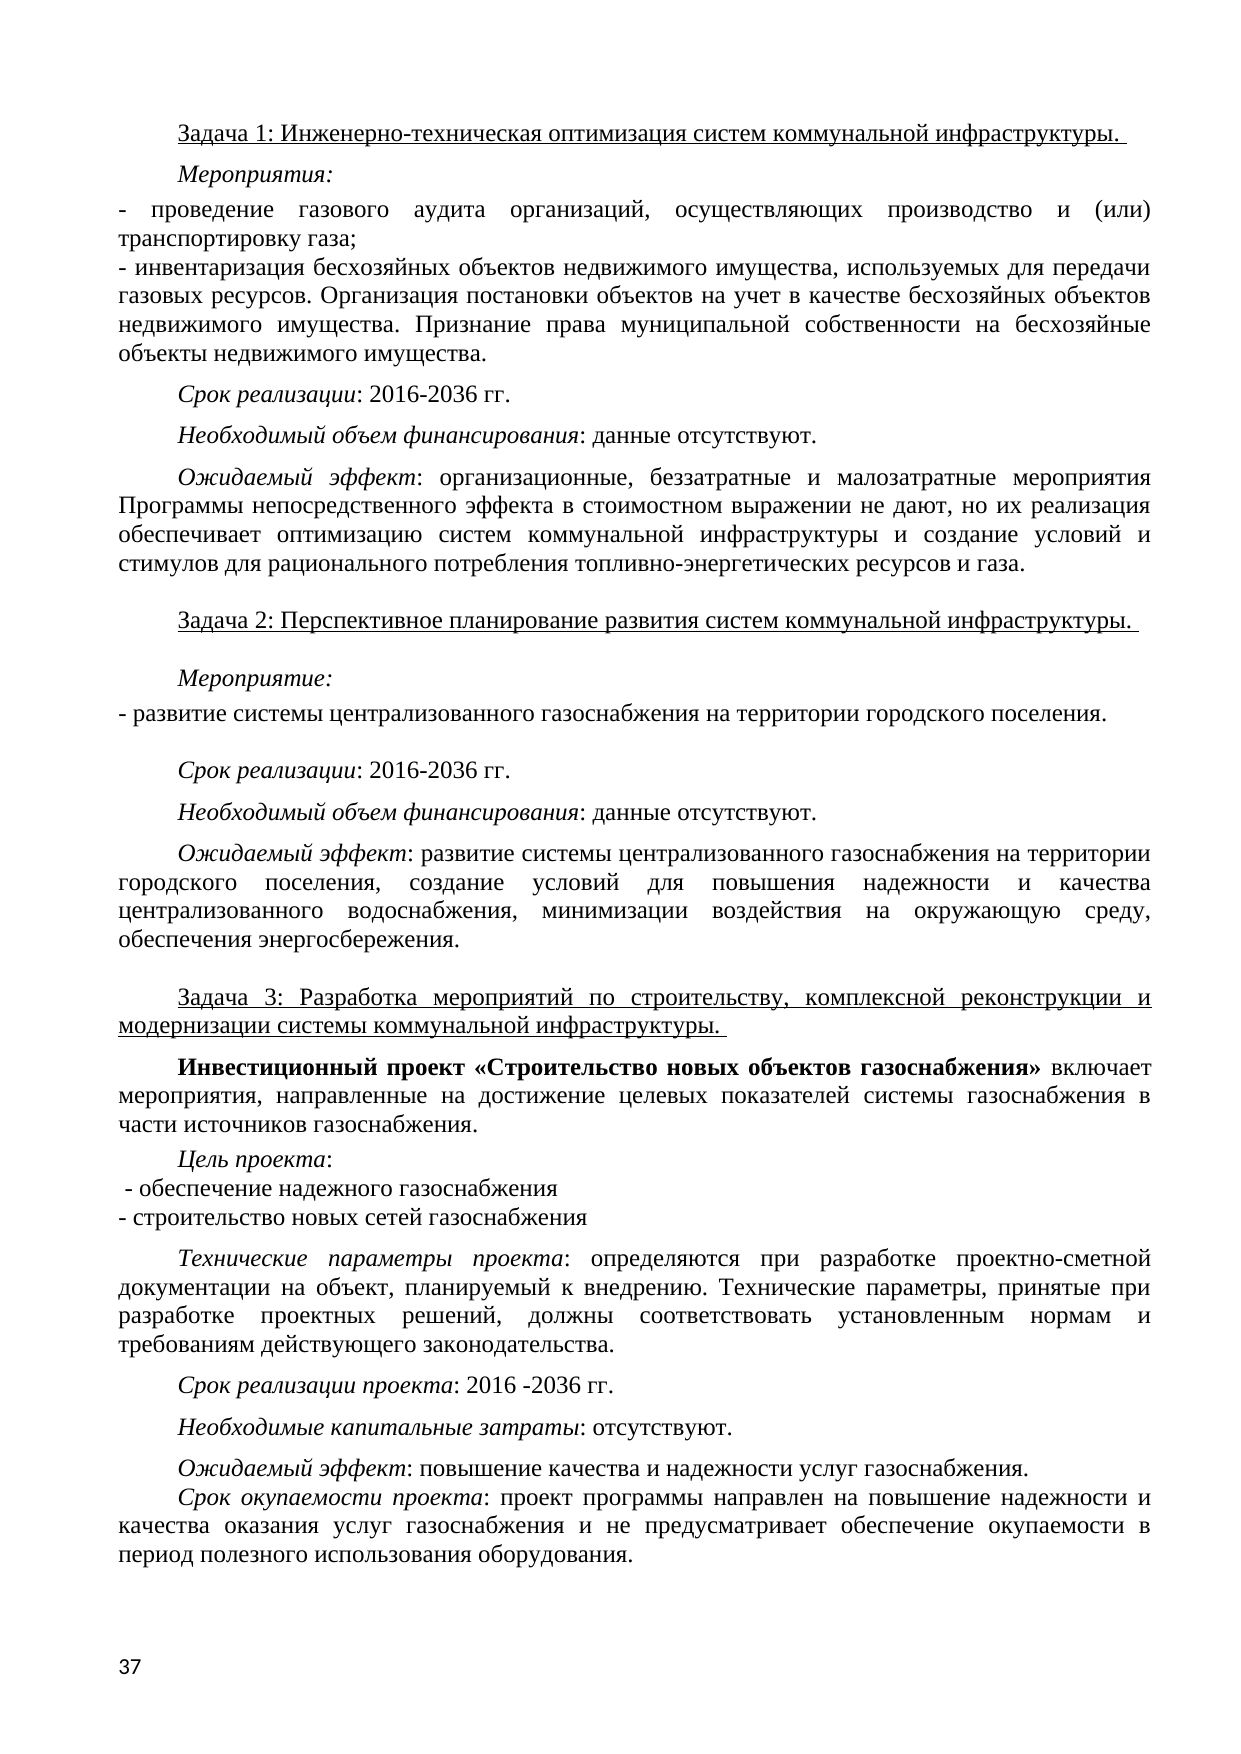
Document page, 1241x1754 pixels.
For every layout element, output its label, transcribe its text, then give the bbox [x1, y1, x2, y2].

text Ожидаемый эффект: организационные, беззатратные и малозатратные мероприятия Программы непосредственного эффекта в стоимостном выражении не дают, но их реализация обеспечивает оптимизацию систем коммунальной инфраструктуры и создание условий и стимулов для рационального потребления топливно-энергетических ресурсов и газа. [118, 462, 1152, 577]
text Инвестиционный проект «Строительство новых объектов газоснабжения» включает мероприятия, направленные на достижение целевых показателей системы газоснабжения в части источников газоснабжения. [118, 1052, 1152, 1138]
text - обеспечение надежного газоснабжения [118, 1173, 1152, 1202]
text Срок окупаемости проекта: проект программы направлен на повышение надежности и качества оказания услуг газоснабжения и не предусматривает обеспечение окупаемости в период полезного использования оборудования. [118, 1482, 1152, 1568]
text Срок реализации: 2016-2036 гг. [118, 756, 1152, 784]
text Цель проекта: [118, 1144, 1152, 1173]
text - развитие системы централизованного газоснабжения на территории городского поселения. [118, 698, 1152, 727]
text Необходимый объем финансирования: данные отсутствуют. [118, 797, 1152, 826]
text Ожидаемый эффект: развитие системы централизованного газоснабжения на территории городского поселения, создание условий для повышения надежности и качества централизованного водоснабжения, минимизации воздействия на окружающую среду, обеспечения энергосбережения. [118, 838, 1152, 953]
text - строительство новых сетей газоснабжения [118, 1202, 1152, 1231]
text Необходимые капитальные затраты: отсутствуют. [118, 1412, 1152, 1441]
text Срок реализации проекта: 2016 -2036 гг. [118, 1371, 1152, 1399]
text Технические параметры проекта: определяются при разработке проектно-сметной документации на объект, планируемый к внедрению. Технические параметры, принятые при разработке проектных решений, должны соответствовать установленным нормам и требованиям действующего законодательства. [118, 1243, 1152, 1358]
text Задача 3: Разработка мероприятий по строительству, комплексной реконструкции и модернизации системы коммунальной инфраструктуры. [118, 982, 1152, 1039]
text Мероприятия: [118, 159, 1152, 188]
text - инвентаризация бесхозяйных объектов недвижимого имущества, используемых для передачи газовых ресурсов. Организация постановки объектов на учет в качестве бесхозяйных объектов недвижимого имущества. Признание права муниципальной собственности на бесхозяйные объекты недвижимого имущества. [118, 252, 1152, 367]
text Необходимый объем финансирования: данные отсутствуют. [118, 421, 1152, 449]
text Задача 2: Перспективное планирование развития систем коммунальной инфраструктуры. [118, 606, 1152, 634]
text Мероприятие: [118, 663, 1152, 692]
text Ожидаемый эффект: повышение качества и надежности услуг газоснабжения. [118, 1453, 1152, 1482]
text - проведение газового аудита организаций, осуществляющих производство и (или) транспортировку газа; [118, 194, 1152, 252]
text Срок реализации: 2016-2036 гг. [118, 379, 1152, 408]
text Задача 1: Инженерно-техническая оптимизация систем коммунальной инфраструктуры. [118, 118, 1152, 147]
